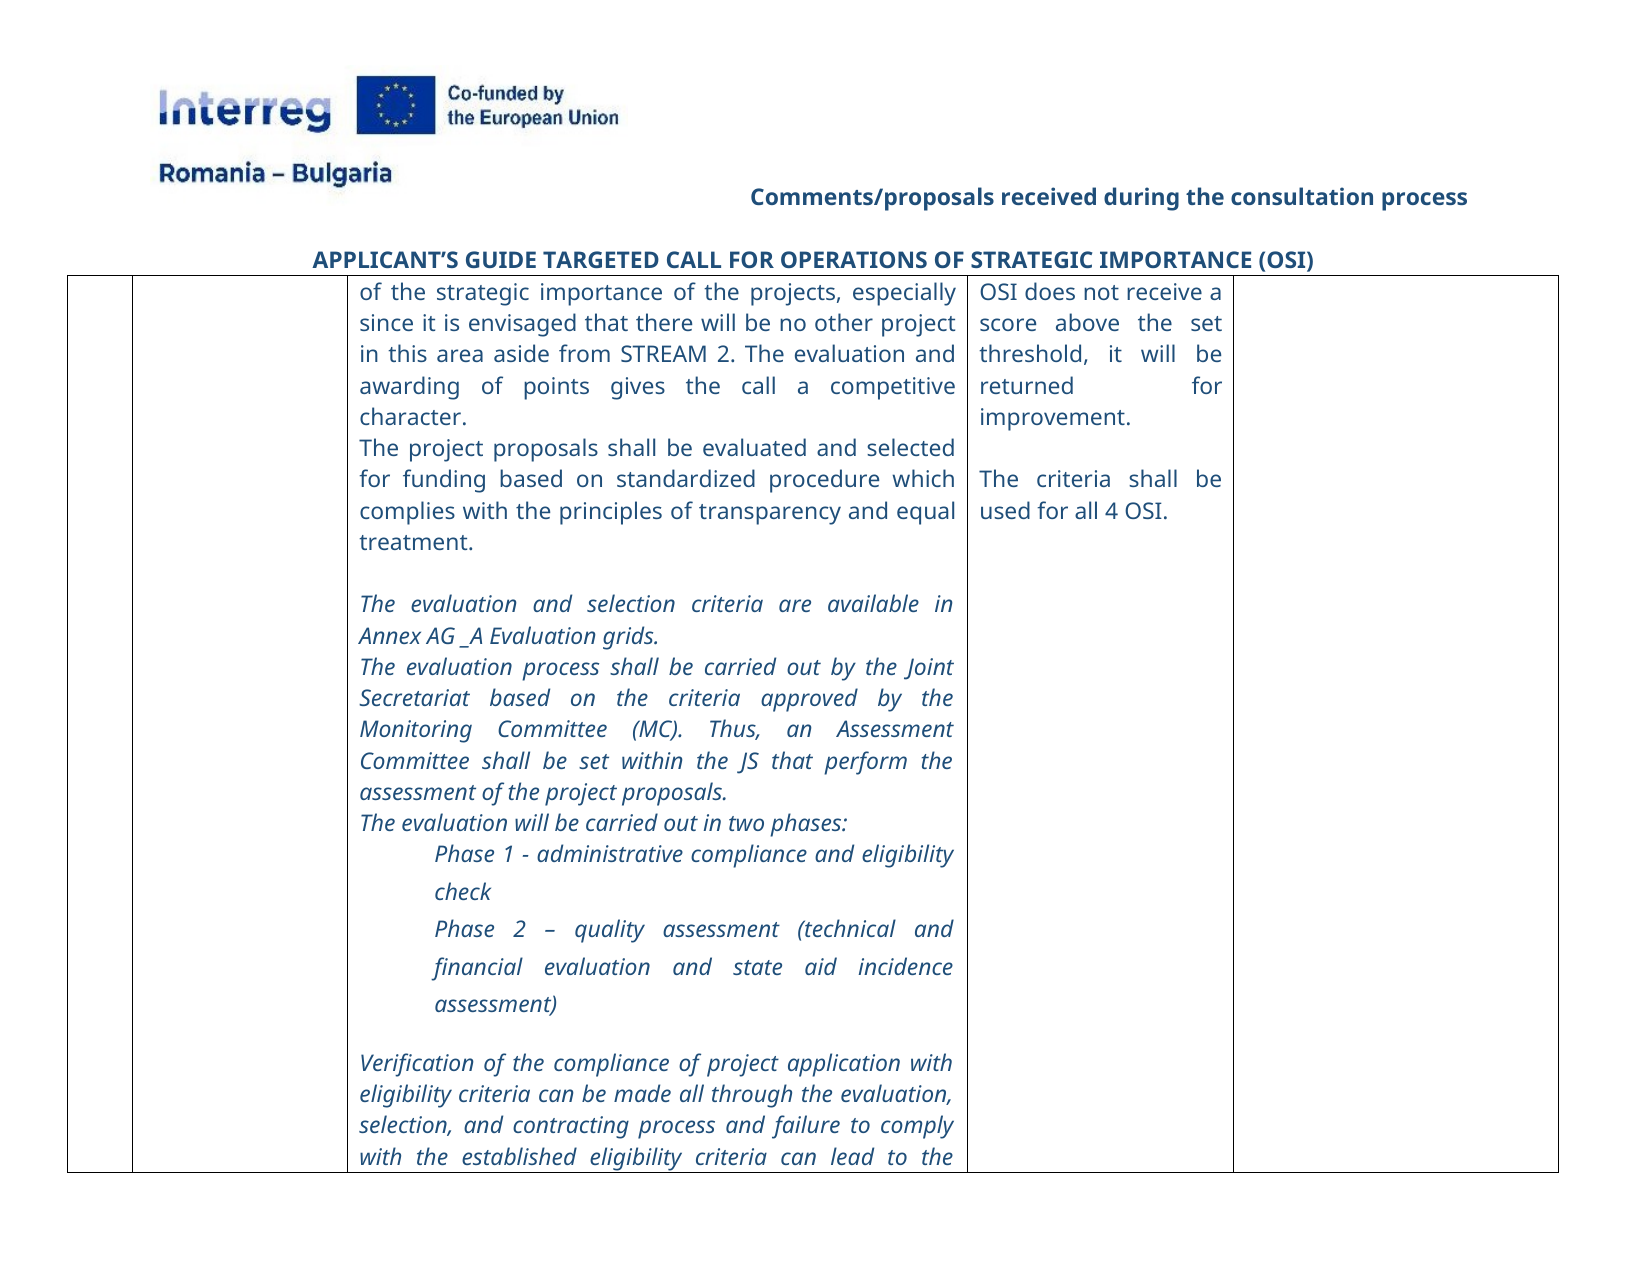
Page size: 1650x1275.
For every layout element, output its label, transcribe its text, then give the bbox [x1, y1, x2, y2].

table_cell [1234, 276, 1558, 1172]
picture [150, 65, 629, 206]
table_cell [68, 276, 132, 1172]
table_cell [133, 276, 347, 1172]
